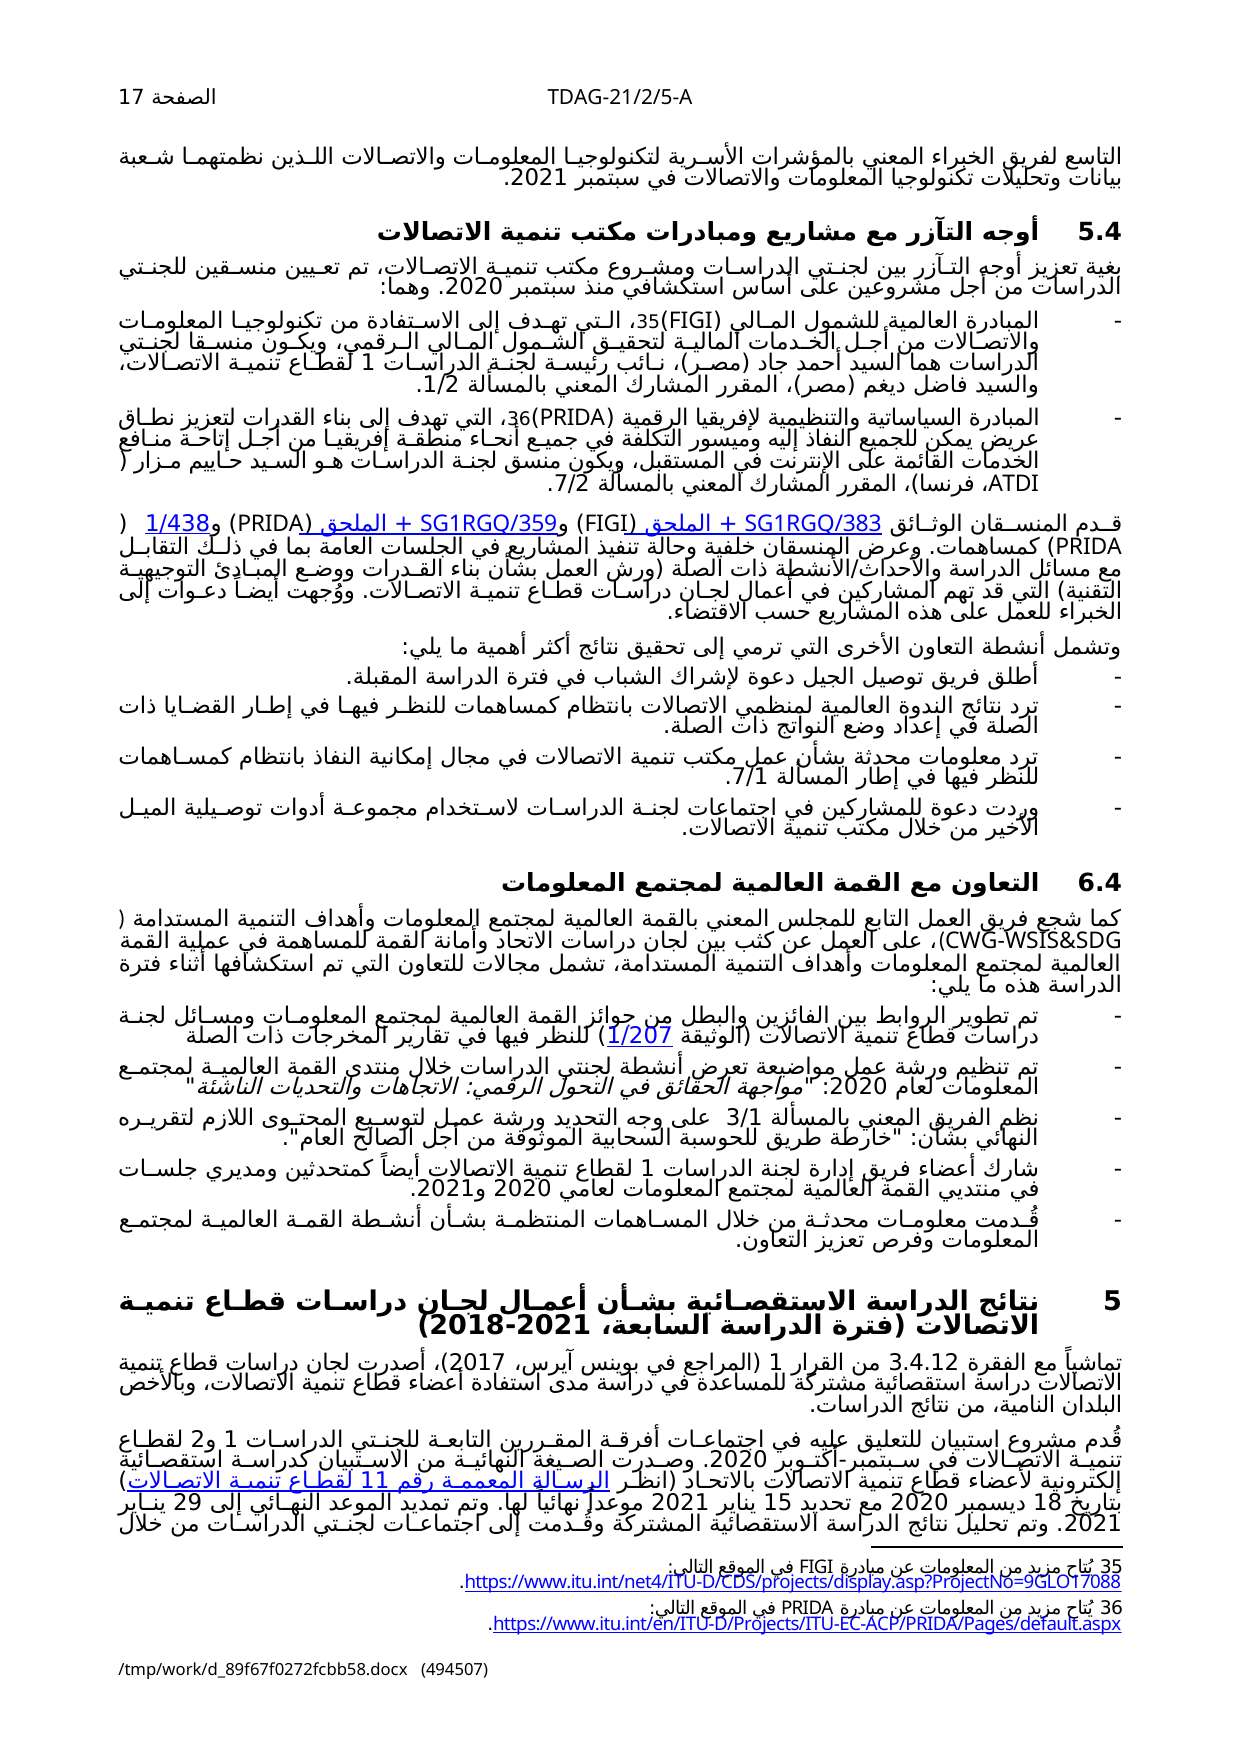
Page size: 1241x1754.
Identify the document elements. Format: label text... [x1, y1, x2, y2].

text وتشمل أنشطة التعاون الأخرى التي ترمي إلى تحقيق نتائج أكثر أهمية ما يلي: [539, 637, 1122, 659]
text - قُدمت معلومات محدثة من خلال المساهمات المنتظمة بشأن أنشطة القمة العالمية لمجتمع المعلومات وفرص تعزيز التعاون. [118, 1210, 1122, 1253]
text - المبادرة العالمية للشمول المالي (FIGI)، التي تهدف إلى الاستفادة من تكنولوجيا المعلومات والاتصالات من أجل الخدمات المالية لتحقيق الشمول المالي الرقمي، ويكون منسقا لجنتي الدراسات هما السيد أحمد جاد (مصر)، نائب رئيسة لجنة الدراسات 1 لقطاع تنمية الاتصالات، والسيد فاضل ديغم (مصر)، المقرر المشارك المعني بالمسألة 1/2. [118, 308, 1122, 397]
text - شارك أعضاء فريق إدارة لجنة الدراسات 1 لقطاع تنمية الاتصالات أيضاً كمتحدثين ومديري جلسات في منتديي القمة العالمية لمجتمع المعلومات لعامي 2020 و2021. [118, 1159, 1122, 1202]
subtitle 5.4 أوجه التآزر مع مشاريع ومبادرات مكتب تنمية الاتصالات [118, 222, 1122, 245]
text كما شجع فريق العمل التابع للمجلس المعني بالقمة العالمية لمجتمع المعلومات وأهداف التنمية المستدامة (CWG-WSIS&SDG)، على العمل عن كثب بين لجان دراسات الاتحاد وأمانة القمة للمساهمة في عملية القمة العالمية لمجتمع المعلومات وأهداف التنمية المستدامة، تشمل مجالات للتعاون التي تم استكشافها أثناء فترة الدراسة هذه ما يلي: [118, 908, 1122, 998]
text - وردت دعوة للمشاركين في اجتماعات لجنة الدراسات لاستخدام مجموعة أدوات توصيلية الميل الأخير من خلال مكتب تنمية الاتصالات. [118, 798, 1122, 841]
text - نظم الفريق المعني بالمسألة 3/1 على وجه التحديد ورشة عمل لتوسيع المحتوى اللازم لتقريره النهائي بشأن: "خارطة طريق للحوسبة السحابية الموثوقة من أجل الصالح العام". [118, 1108, 1122, 1151]
text - المبادرة السياساتية والتنظيمية لإفريقيا الرقمية (PRIDA)، التي تهدف إلى بناء القدرات لتعزيز نطاق عريض يمكن للجميع النفاذ إليه وميسور التكلفة في جميع أنحاء منطقة إفريقيا من أجل إتاحة منافع الخدمات القائمة على الإنترنت في المستقبل، ويكون منسق لجنة الدراسات هو السيد حاييم مزار (ATDI، فرنسا)، المقرر المشارك المعني بالمسألة 7/2. [118, 406, 1122, 498]
text بغية تعزيز أوجه التآزر بين لجنتي الدراسات ومشروع مكتب تنمية الاتصالات، تم تعيين منسقين للجنتي الدراسات من أجل مشروعين على أساس استكشافي منذ سبتمبر 2020. وهما: [118, 257, 1122, 300]
subtitle 6.4 التعاون مع القمة العالمية لمجتمع المعلومات [561, 872, 716, 896]
text - تم تطوير الروابط بين الفائزين والبطل من جوائز القمة العالمية لمجتمع المعلومات ومسائل لجنة دراسات قطاع تنمية الاتصالات (الوثيقة 1/207) للنظر فيها في تقارير المخرجات ذات الصلة [118, 1007, 1122, 1049]
text - تم تنظيم ورشة عمل مواضيعة تعرض أنشطة لجنتي الدراسات خلال منتدى القمة العالمية لمجتمع المعلومات لعام 2020: "مواجهة الحقائق في التحول الرقمي: الاتجاهات والتحديات الناشئة" [118, 1058, 1122, 1100]
subtitle 5 نتائج الدراسة الاستقصائية بشأن أعمال لجان دراسات قطاع تنمية الاتصالات (فترة الدراسة السابعة، 2021-2018) [118, 1291, 1122, 1341]
text تماشياً مع الفقرة 3.4.12 من القرار 1 (المراجع في بوينس آيرس، 2017)، أصدرت لجان دراسات قطاع تنمية الاتصالات دراسة استقصائية مشتركة للمساعدة في دراسة مدى استفادة أعضاء قطاع تنمية الاتصالات، وبالأخص البلدان النامية، من نتائج الدراسات. [118, 1353, 1122, 1417]
text وتشمل أنشطة التعاون الأخرى التي ترمي إلى تحقيق نتائج أكثر أهمية ما يلي: [118, 637, 562, 659]
text - أطلق فريق توصيل الجيل دعوة لإشراك الشباب في فترة الدراسة المقبلة. [118, 667, 1009, 688]
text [118, 148, 1122, 190]
subtitle 6.4 التعاون مع القمة العالمية لمجتمع المعلومات [640, 872, 1122, 896]
text - ترد نتائج الندوة العالمية لمنظمي الاتصالات بانتظام كمساهمات للنظر فيها في إطار القضايا ذات الصلة في إعداد وضع النواتج ذات الصلة. [118, 697, 1122, 739]
text قدم المنسقان الوثائق SG1RGQ/383 + الملحق (FIGI) وSG1RGQ/359 + الملحق (PRIDA) و1/438 (PRIDA) كمساهمات. وعرض المنسقان خلفية وحالة تنفيذ المشاريع في الجلسات العامة بما في ذلك التقابل مع مسائل الدراسة والأحداث/الأنشطة ذات الصلة (ورش العمل بشأن بناء القدرات ووضع المبادئ التوجيهية التقنية) التي قد تهم المشاركين في أعمال لجان دراسات قطاع تنمية الاتصالات. ووُجهت أيضاً دعوات إلى الخبراء للعمل على هذه المشاريع حسب الاقتضاء. [118, 511, 1122, 625]
subtitle 6.4 التعاون مع القمة العالمية لمجتمع المعلومات [118, 872, 569, 896]
text - ترد معلومات محدثة بشأن عمل مكتب تنمية الاتصالات في مجال إمكانية النفاذ بانتظام كمساهمات للنظر فيها في إطار المسألة 7/1. [118, 748, 1122, 790]
